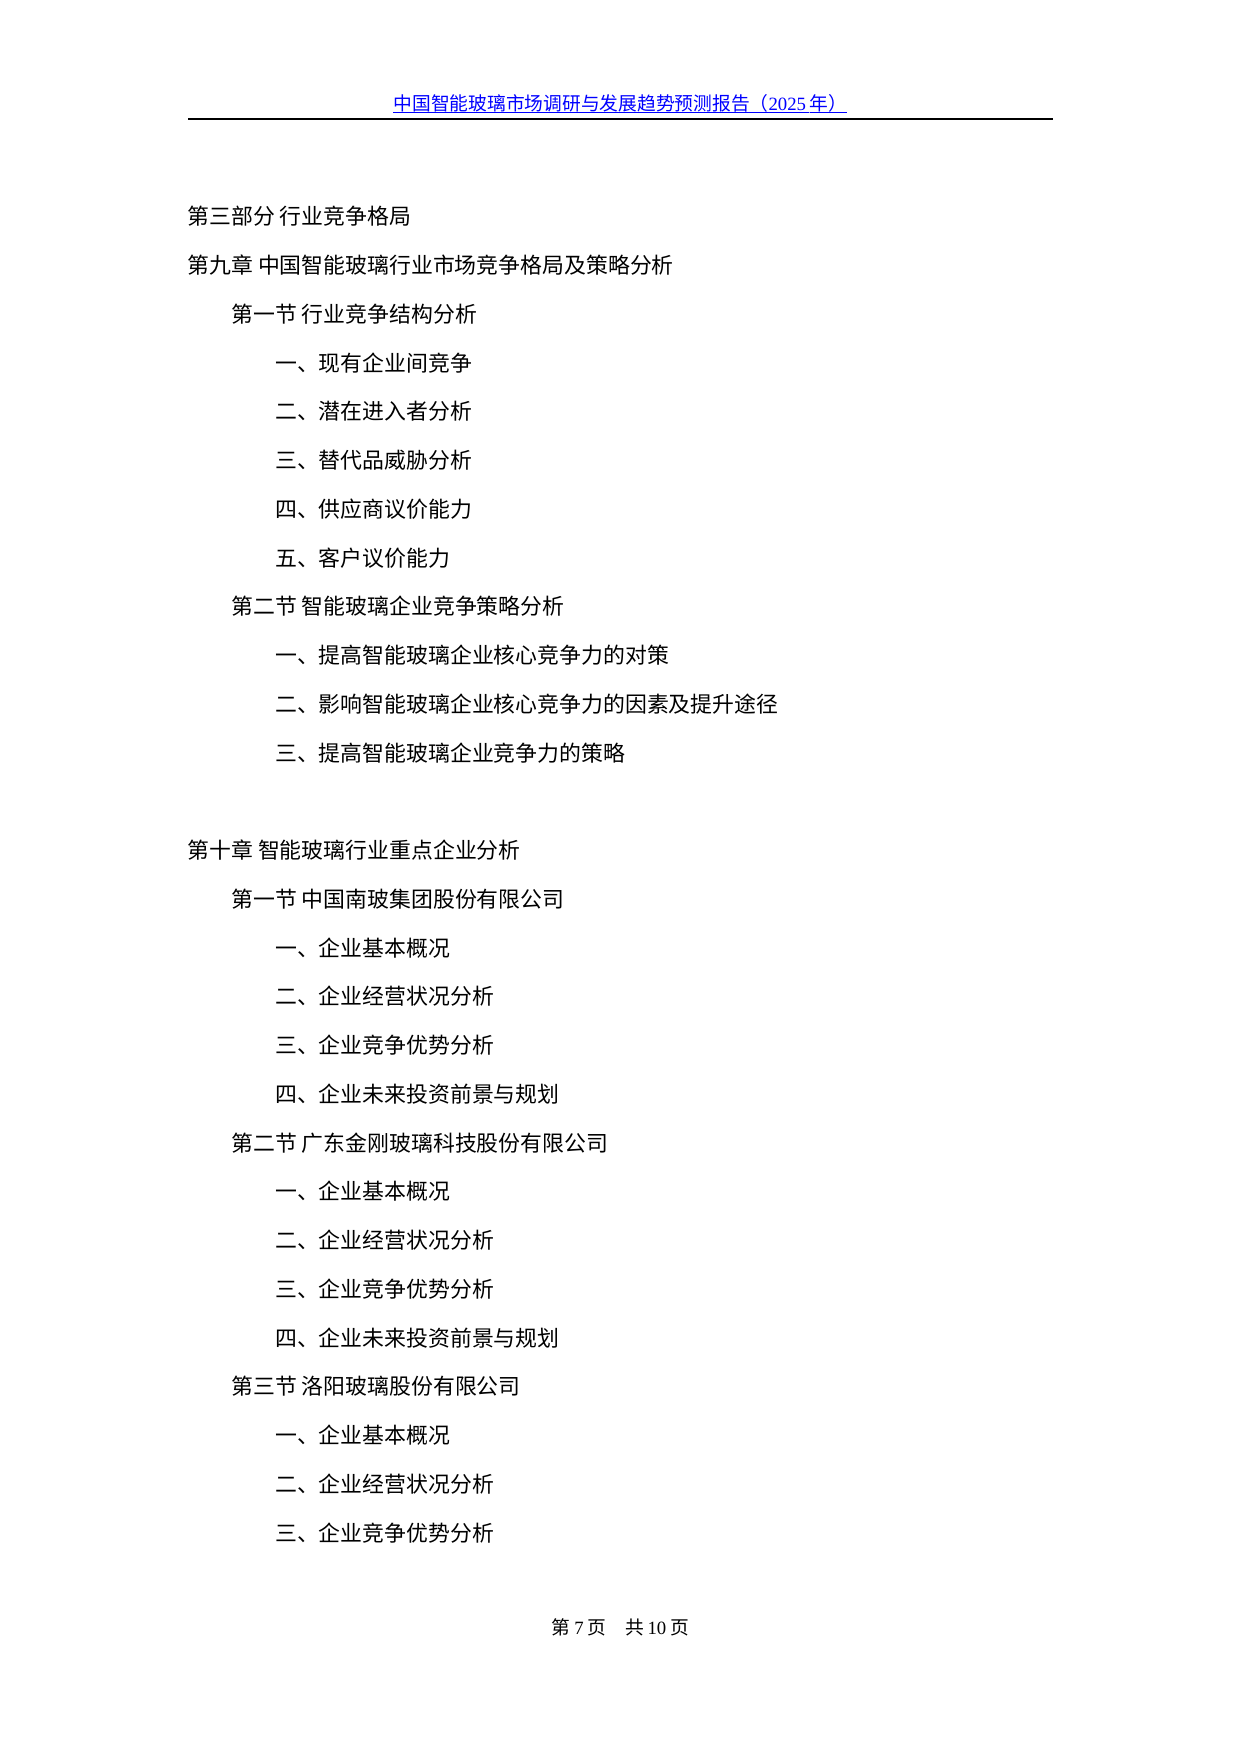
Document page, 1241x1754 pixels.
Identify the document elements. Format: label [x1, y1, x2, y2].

text [187, 150, 1053, 1548]
